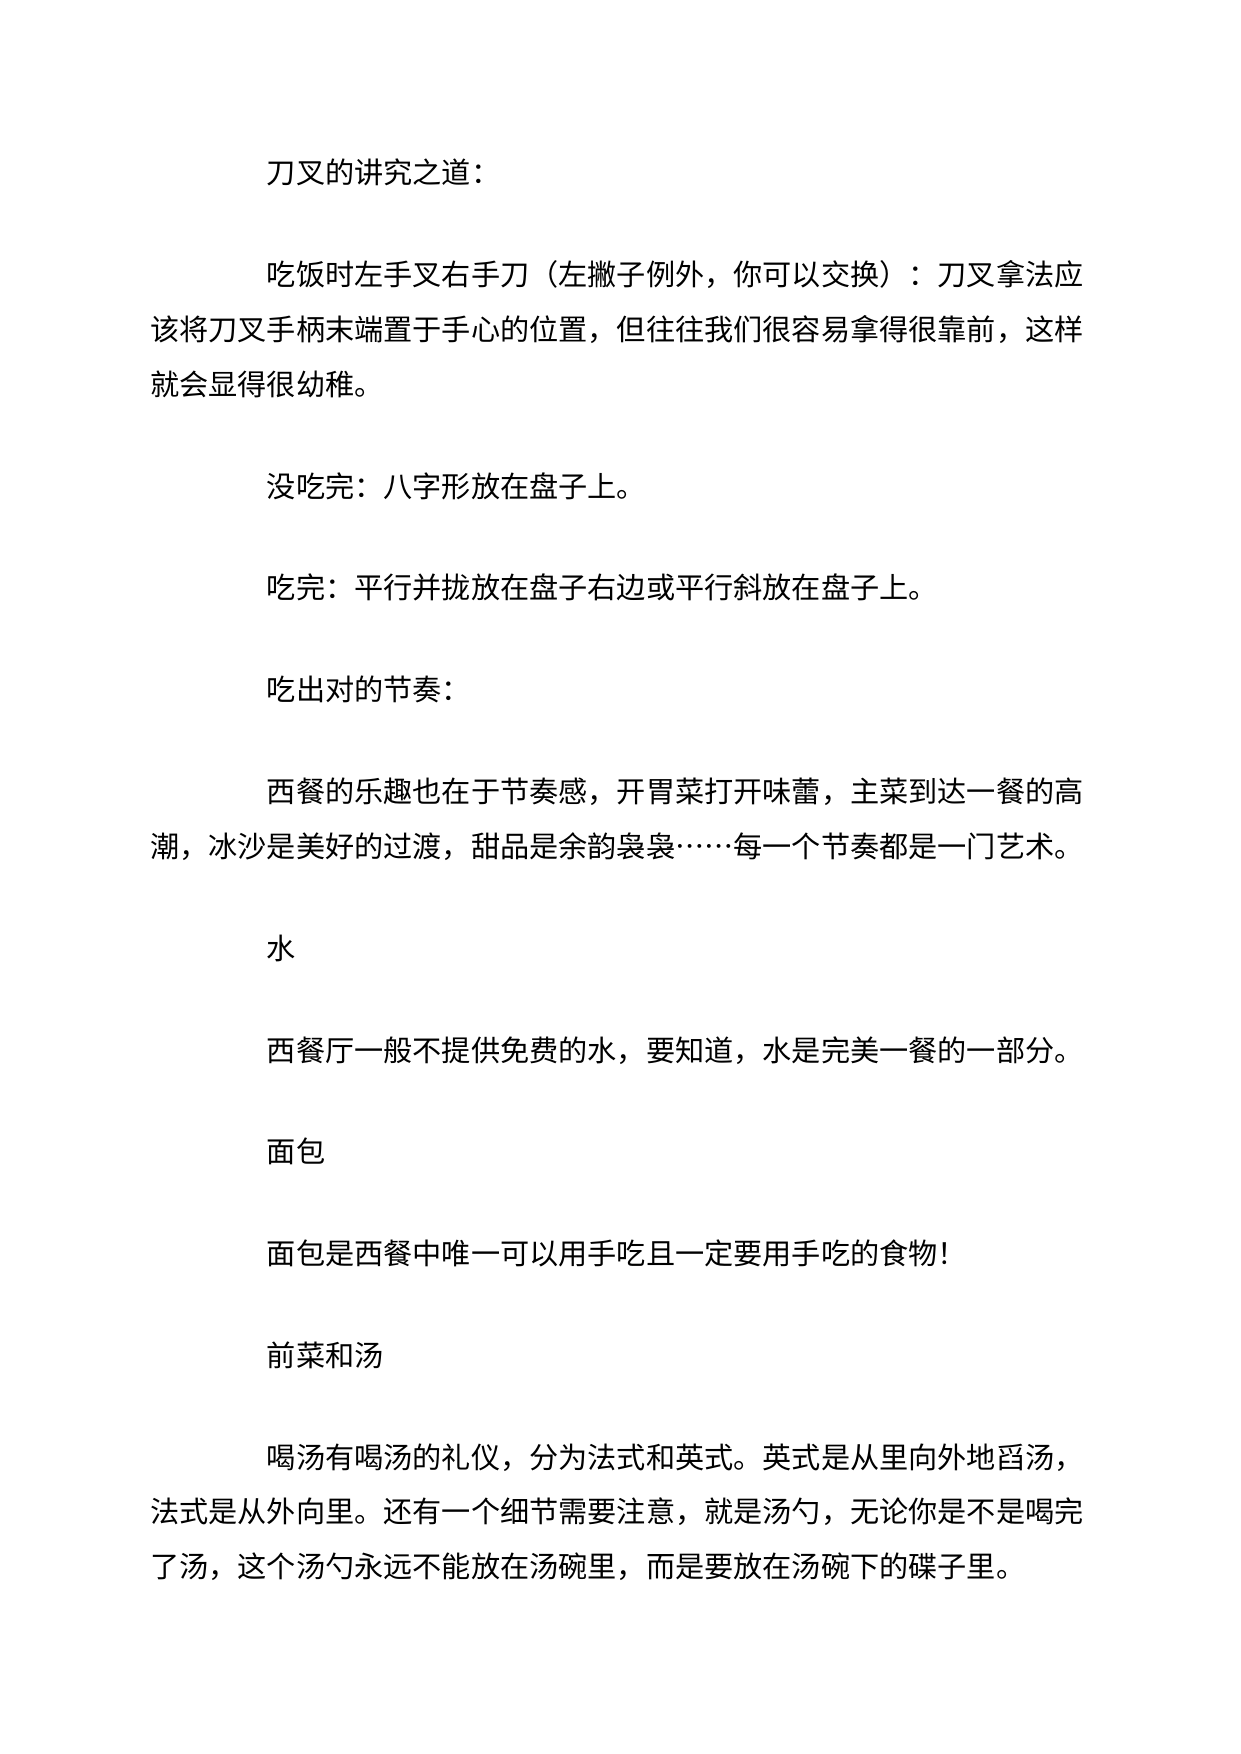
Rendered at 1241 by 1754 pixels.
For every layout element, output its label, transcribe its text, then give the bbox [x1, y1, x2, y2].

text 水 [150, 925, 1090, 968]
text 面包是西餐中唯一可以用手吃且一定要用手吃的食物！ [150, 1231, 1090, 1273]
text 面包 [150, 1129, 1090, 1171]
text 没吃完：八字形放在盘子上。 [150, 463, 1090, 506]
text 刀叉的讲究之道： [150, 150, 1090, 192]
text 吃出对的节奏： [150, 667, 1090, 709]
text 吃饭时左手叉右手刀（左撇子例外，你可以交换）：刀叉拿法应该将刀叉手柄末端置于手心的位置，但往往我们很容易拿得很靠前，这样就会显得很幼稚。 [150, 252, 1090, 404]
text 喝汤有喝汤的礼仪，分为法式和英式。英式是从里向外地舀汤，法式是从外向里。还有一个细节需要注意，就是汤勺，无论你是不是喝完了汤，这个汤勺永远不能放在汤碗里，而是要放在汤碗下的碟子里。 [150, 1434, 1090, 1586]
text 前菜和汤 [150, 1332, 1090, 1375]
text 西餐厅一般不提供免费的水，要知道，水是完美一餐的一部分。 [150, 1027, 1090, 1069]
text 西餐的乐趣也在于节奏感，开胃菜打开味蕾，主菜到达一餐的高潮，冰沙是美好的过渡，甜品是余韵袅袅……每一个节奏都是一门艺术。 [150, 769, 1090, 866]
text 吃完：平行并拢放在盘子右边或平行斜放在盘子上。 [150, 565, 1090, 607]
